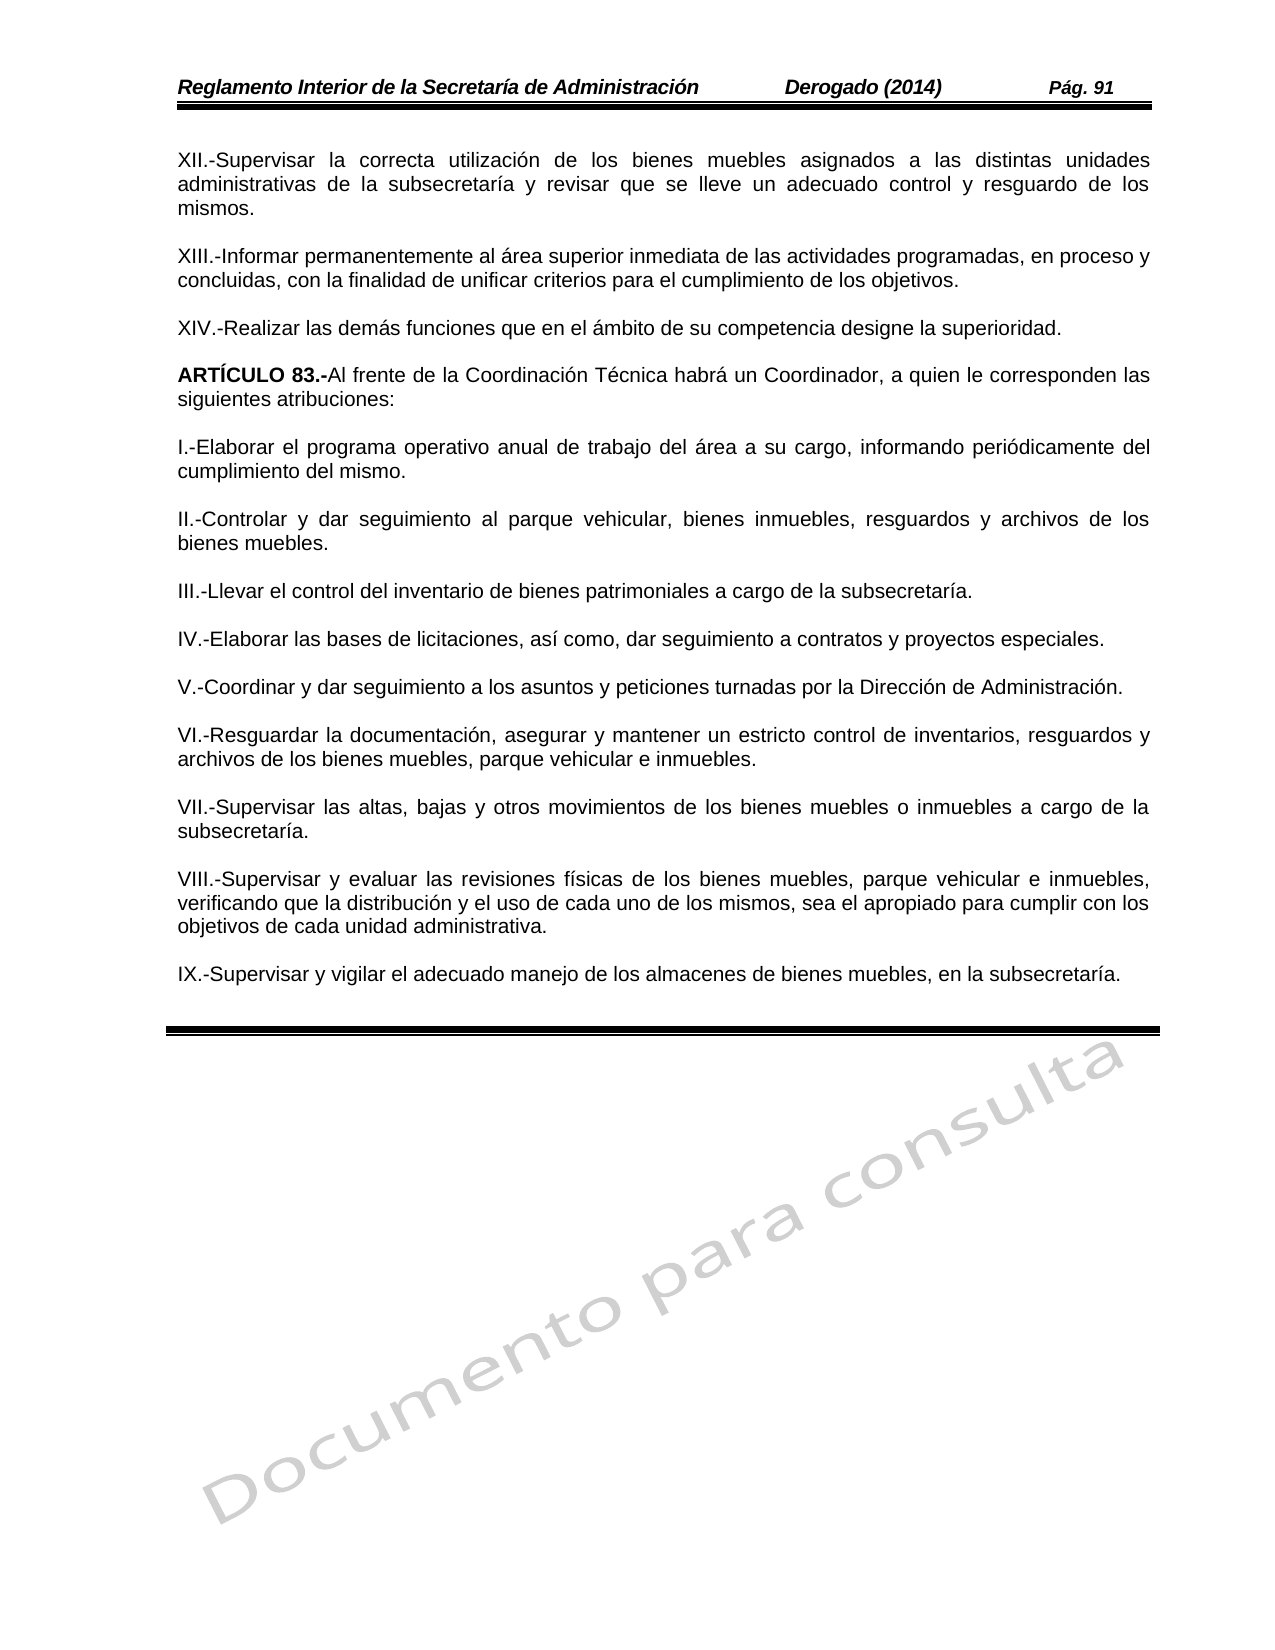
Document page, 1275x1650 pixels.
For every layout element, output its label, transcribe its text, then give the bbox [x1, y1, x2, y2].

text IV.-Elaborar las bases de licitaciones, así como, dar seguimiento a contratos y proyectos especiales. [177, 627, 1152, 651]
text VIII.-Supervisar y evaluar las revisiones físicas de los bienes muebles, parque vehicular e inmuebles, verificando que la distribución y el uso de cada uno de los mismos, sea el apropiado para cumplir con los objetivos de cada unidad administrativa. [177, 866, 1152, 938]
text VII.-Supervisar las altas, bajas y otros movimientos de los bienes muebles o inmuebles a cargo de la subsecretaría. [177, 794, 1152, 842]
text II.-Controlar y dar seguimiento al parque vehicular, bienes inmuebles, resguardos y archivos de los bienes muebles. [177, 507, 1152, 555]
text XII.-Supervisar la correcta utilización de los bienes muebles asignados a las distintas unidades administrativas de la subsecretaría y revisar que se lleve un adecuado control y resguardo de los mismos. [177, 148, 1152, 219]
text ARTÍCULO 83.-Al frente de la Coordinación Técnica habrá un Coordinador, a quien le corresponden las siguientes atribuciones: [177, 363, 1152, 411]
text I.-Elaborar el programa operativo anual de trabajo del área a su cargo, informando periódicamente del cumplimiento del mismo. [177, 435, 1152, 483]
text IX.-Supervisar y vigilar el adecuado manejo de los almacenes de bienes muebles, en la subsecretaría. [177, 962, 1152, 986]
text VI.-Resguardar la documentación, asegurar y mantener un estricto control de inventarios, resguardos y archivos de los bienes muebles, parque vehicular e inmuebles. [177, 723, 1152, 771]
text XIII.-Informar permanentemente al área superior inmediata de las actividades programadas, en proceso y concluidas, con la finalidad de unificar criterios para el cumplimiento de los objetivos. [177, 243, 1152, 291]
text XIV.-Realizar las demás funciones que en el ámbito de su competencia designe la superioridad. [177, 315, 1152, 339]
text III.-Llevar el control del inventario de bienes patrimoniales a cargo de la subsecretaría. [177, 579, 1152, 603]
text V.-Coordinar y dar seguimiento a los asuntos y peticiones turnadas por la Dirección de Administración. [177, 675, 1152, 699]
